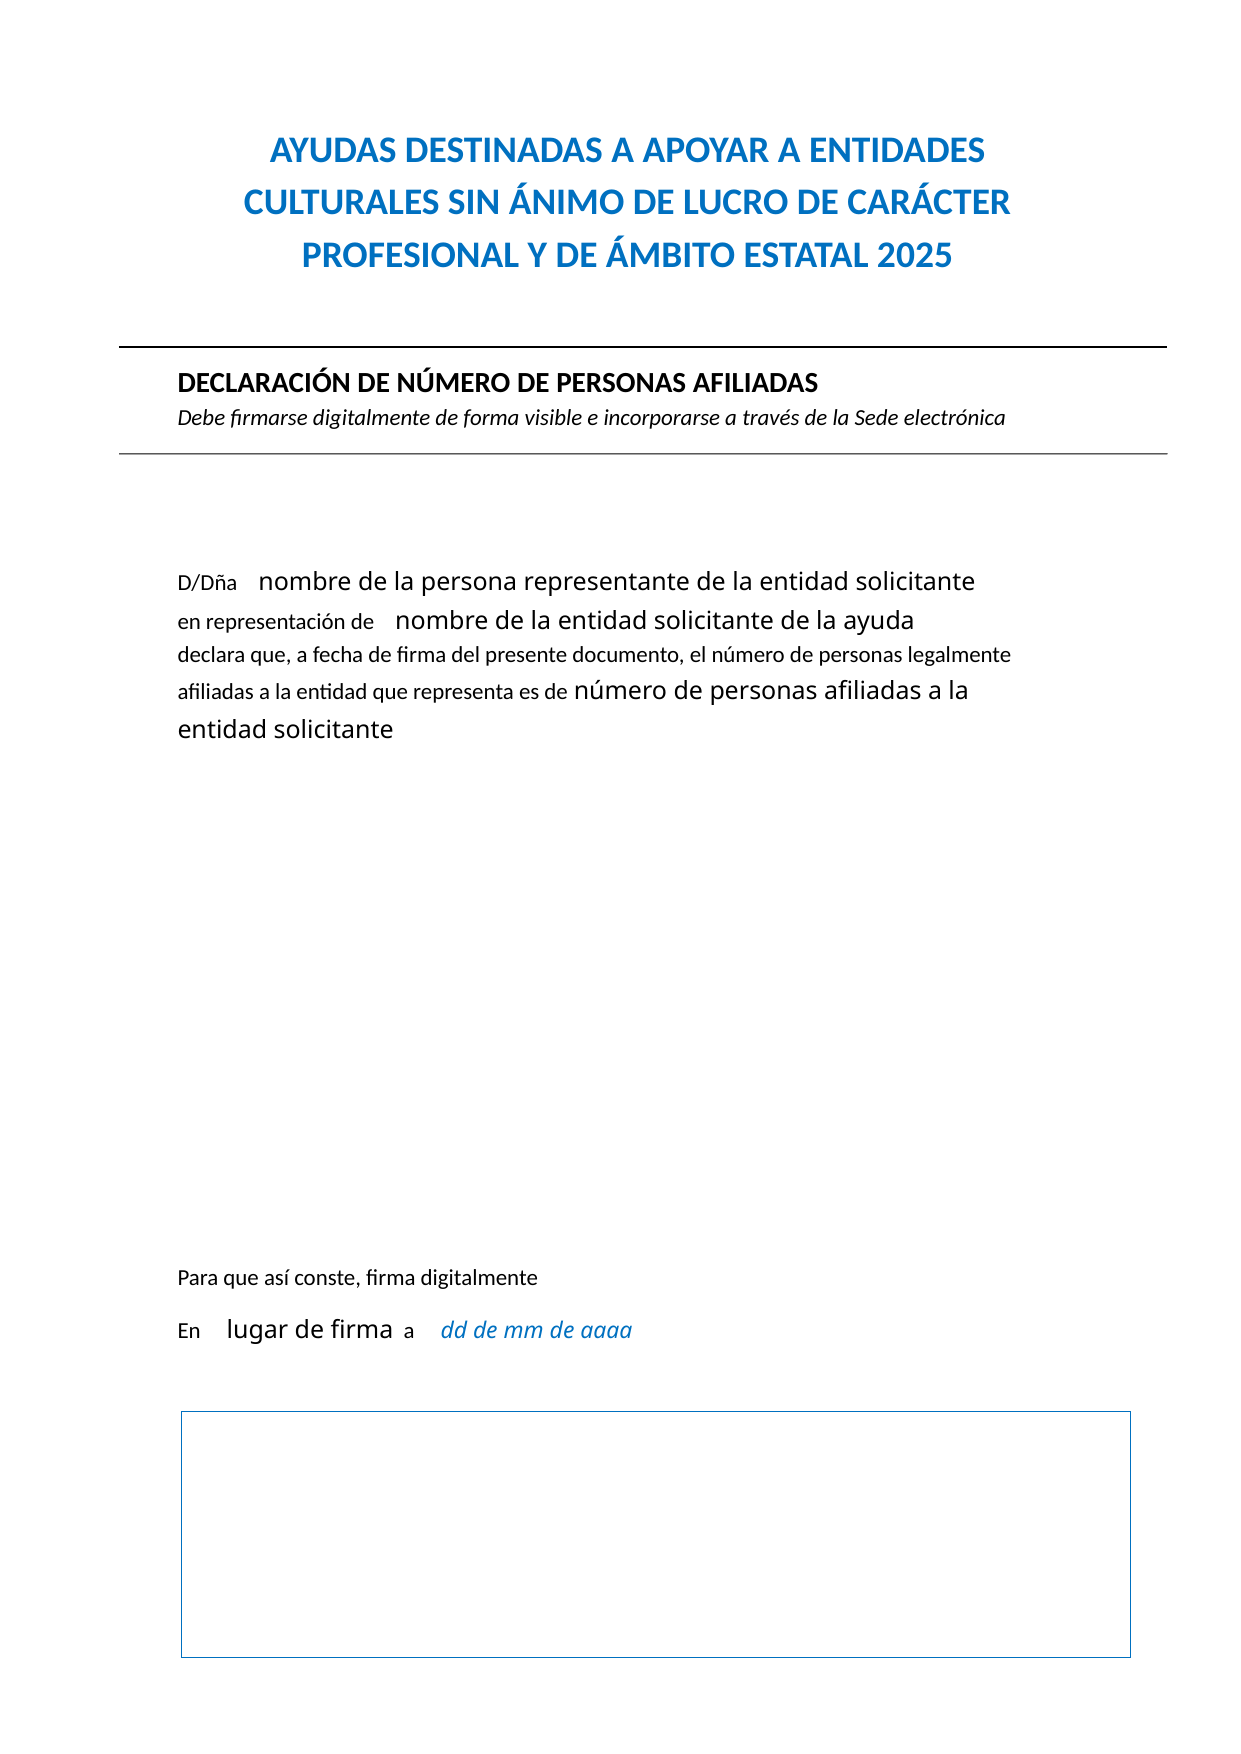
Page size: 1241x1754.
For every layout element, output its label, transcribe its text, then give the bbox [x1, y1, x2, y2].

text D/Dña en representación de declara que, a fecha de firma del presente documento, el número de personas legalmente afiliadas a la entidad que representa es de [177, 564, 1063, 746]
text En a [177, 1312, 1063, 1346]
text DECLARACIÓN DE NÚMERO DE PERSONAS AFILIADAS Debe firmarse digitalmente de forma visible e incorporarse a través de la Sede electrónica [177, 364, 1063, 432]
text AYUDAS DESTINADAS A APOYAR A ENTIDADES CULTURALES SIN ÁNIMO DE LUCRO DE CARÁCTER PROFESIONAL Y DE ÁMBITO ESTATAL 2025 [177, 126, 1078, 277]
text Para que así conste, firma digitalmente [177, 1263, 1063, 1291]
